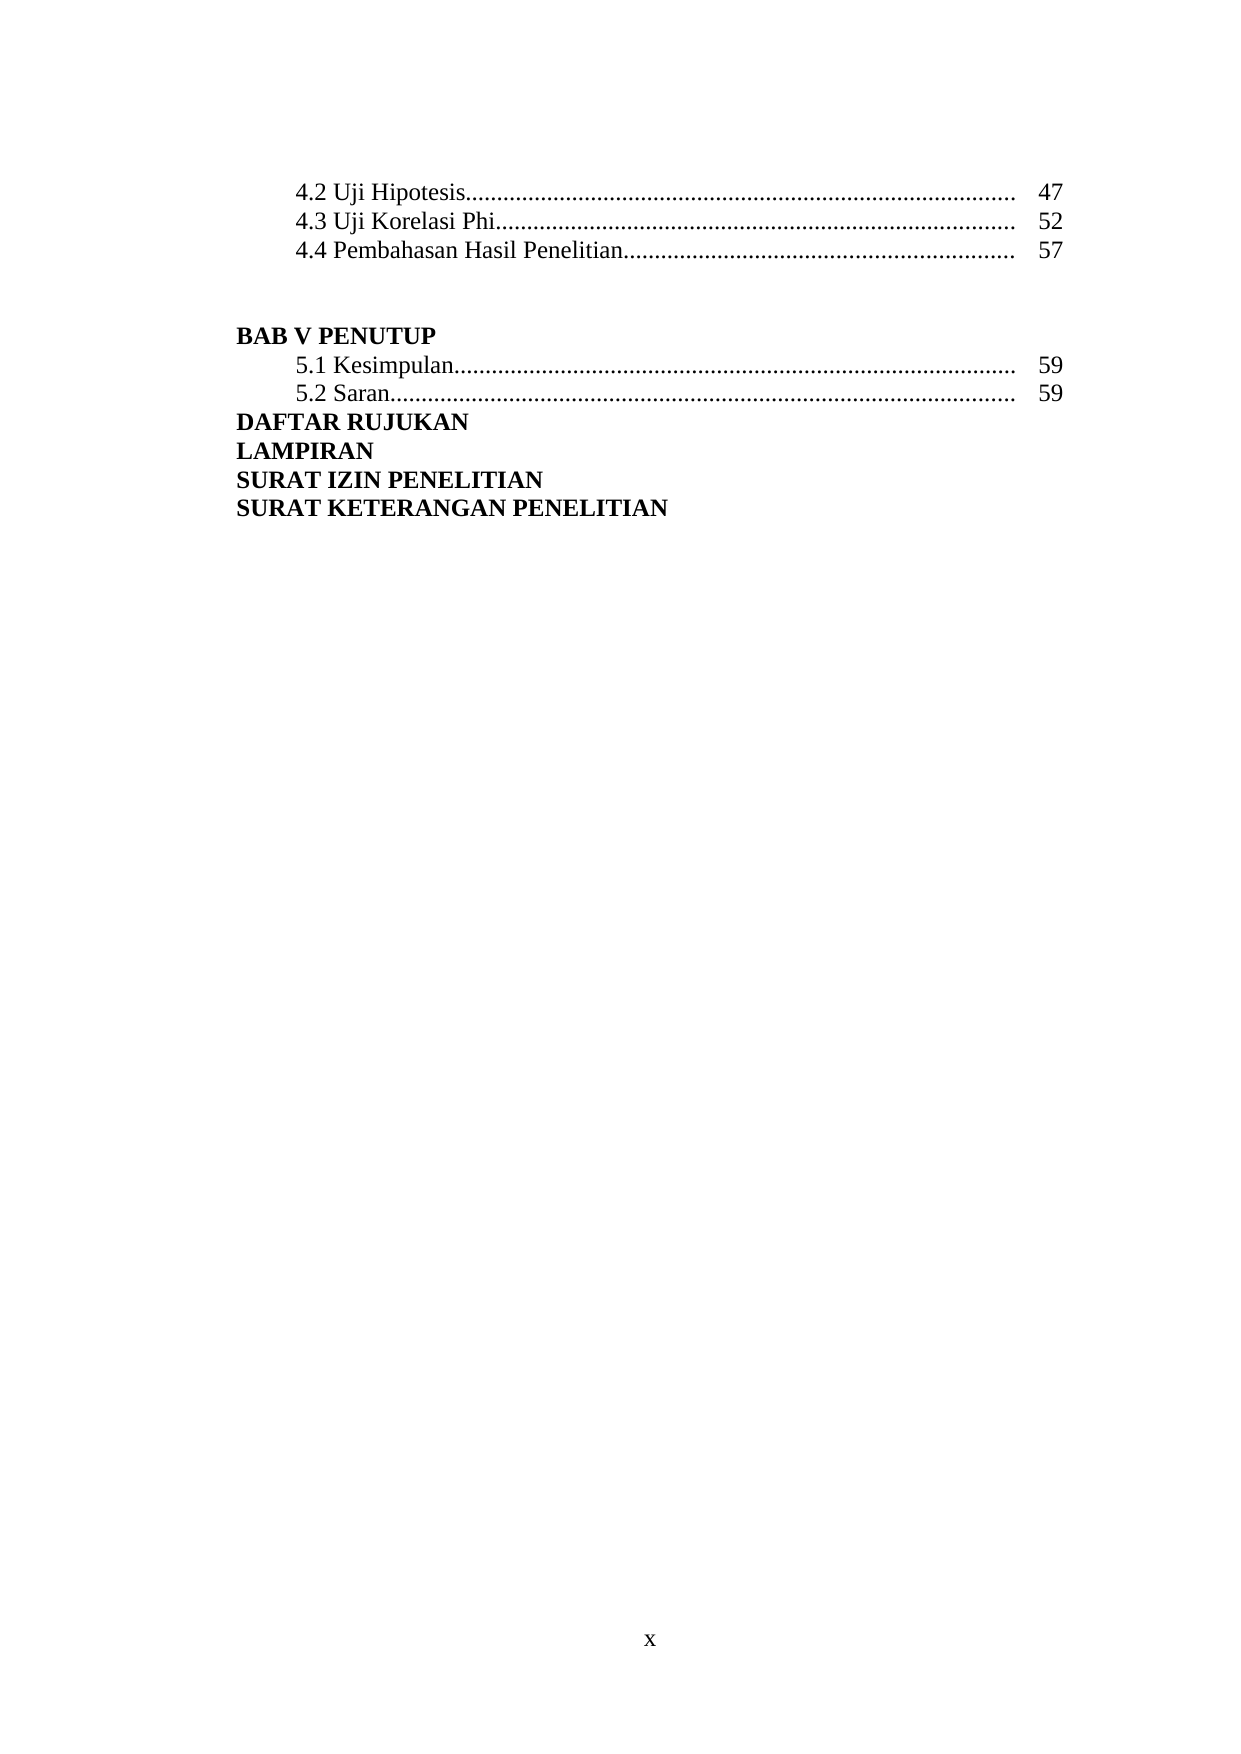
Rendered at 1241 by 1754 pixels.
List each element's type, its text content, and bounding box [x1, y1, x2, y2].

text 5.2 Saran 59 [236, 378, 1063, 407]
text 4.4 Pembahasan Hasil Penelitian 57 [236, 235, 1063, 263]
text BAB V PENUTUP [236, 321, 1063, 350]
text 4.3 Uji Korelasi Phi 52 [236, 206, 1063, 235]
text SURAT IZIN PENELITIAN [236, 465, 1063, 493]
text DAFTAR RUJUKAN [236, 407, 1063, 436]
text 5.1 Kesimpulan 59 [236, 350, 1063, 378]
text SURAT KETERANGAN PENELITIAN [236, 493, 1063, 522]
text 4.2 Uji Hipotesis 47 [236, 177, 1063, 206]
text LAMPIRAN [236, 436, 1063, 465]
